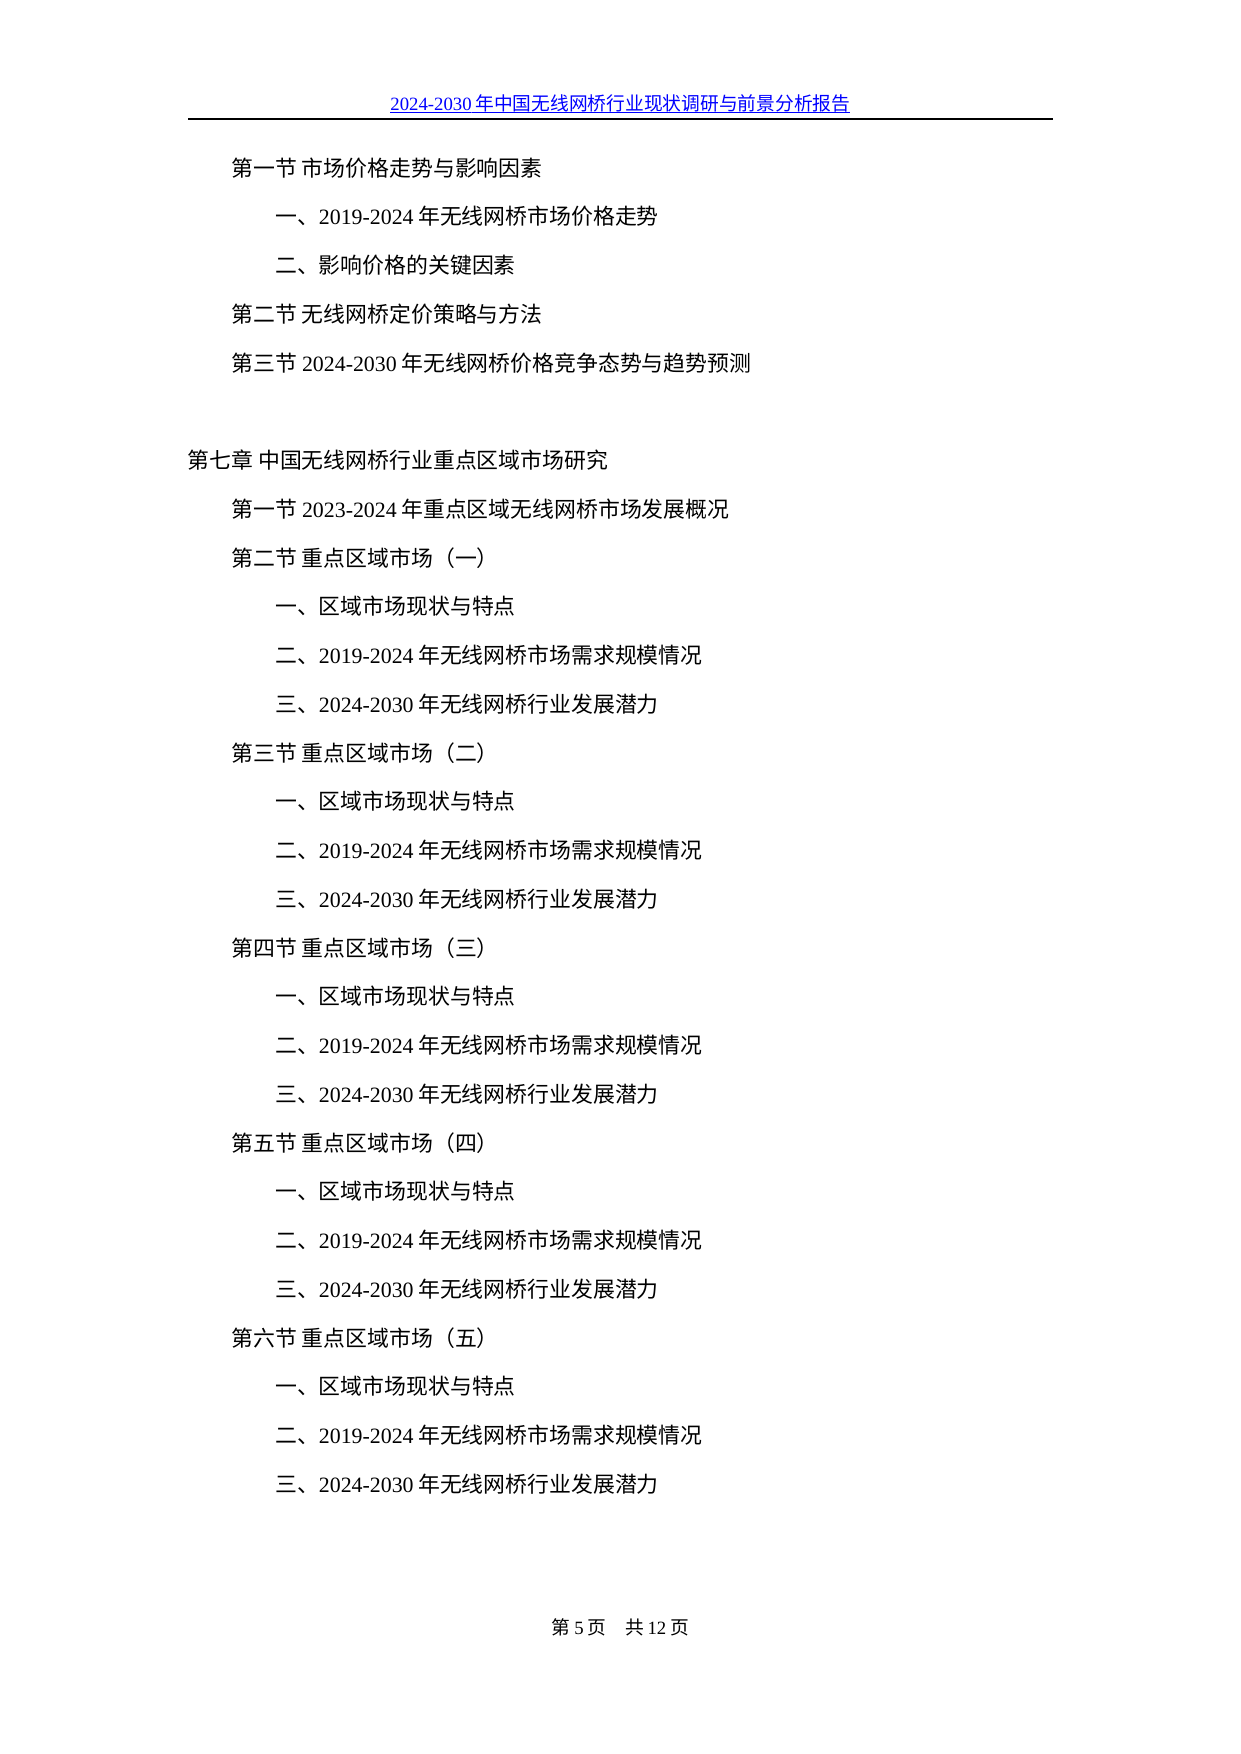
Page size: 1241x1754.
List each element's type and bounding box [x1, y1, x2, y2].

text [187, 150, 1053, 1499]
